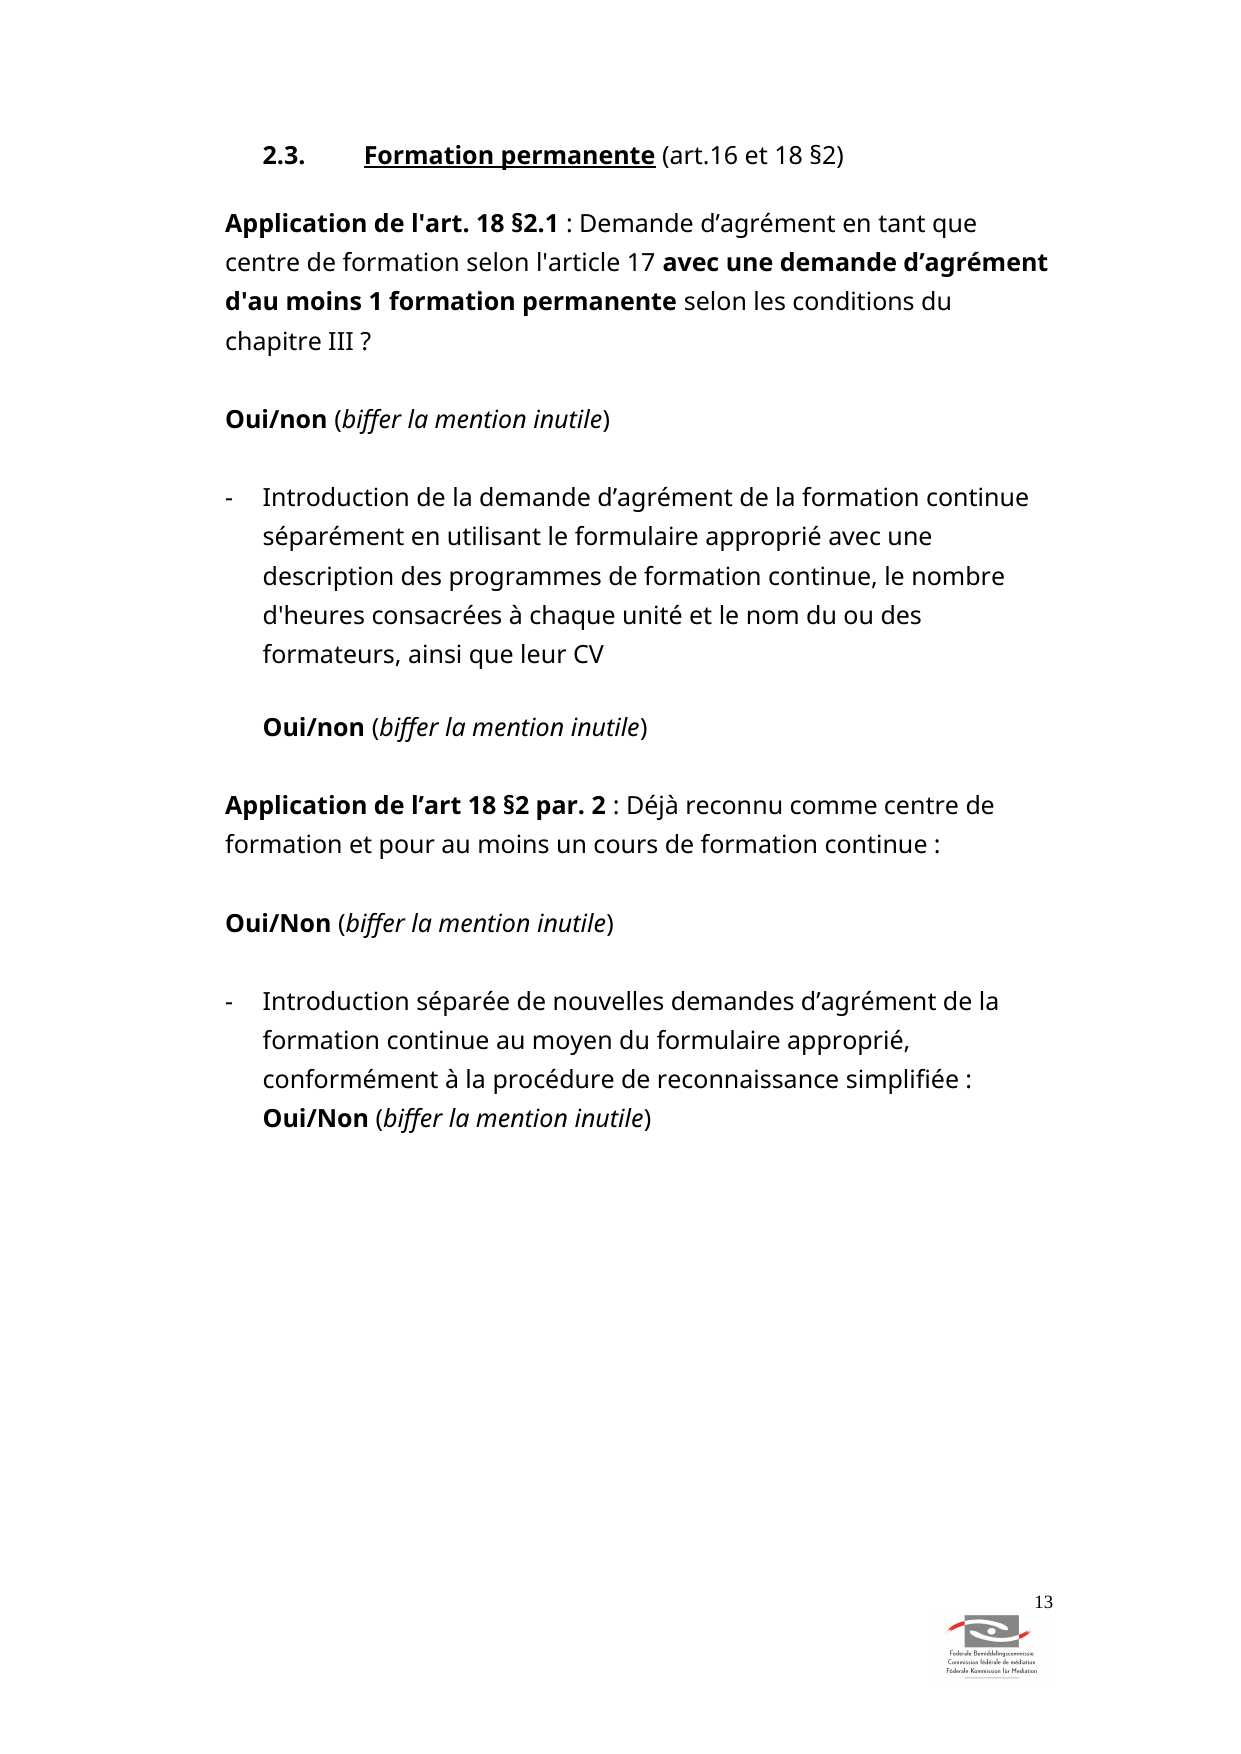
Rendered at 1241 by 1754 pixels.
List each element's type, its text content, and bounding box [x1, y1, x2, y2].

text Oui/Non (biffer la mention inutile) [225, 905, 1053, 939]
list Oui/Non (biffer la mention inutile) [262, 1101, 1053, 1135]
list Formation permanente (art.16 et 18 §2) [262, 137, 1053, 172]
text Application de l'art. 18 §2.1 : Demande d’agrément en tant que centre de formation selon l'article 17 avec une demande d’agrément d'au moins 1 formation permanente selon les conditions du chapitre III ? [225, 206, 1053, 357]
list Oui/non (biffer la mention inutile) [262, 709, 1053, 743]
list Introduction de la demande d’agrément de la formation continue séparément en utilisant le formulaire approprié avec une description des programmes de formation continue, le nombre d'heures consacrées à chaque unité et le nom du ou des formateurs, ainsi que leur CV [225, 480, 1053, 671]
list Introduction séparée de nouvelles demandes d’agrément de la formation continue au moyen du formulaire approprié, conformément à la procédure de reconnaissance simplifiée : [225, 984, 1053, 1096]
text Oui/non (biffer la mention inutile) [225, 401, 1053, 436]
text Application de l’art 18 §2 par. 2 : Déjà reconnu comme centre de formation et pour au moins un cours de formation continue : [225, 788, 1053, 861]
